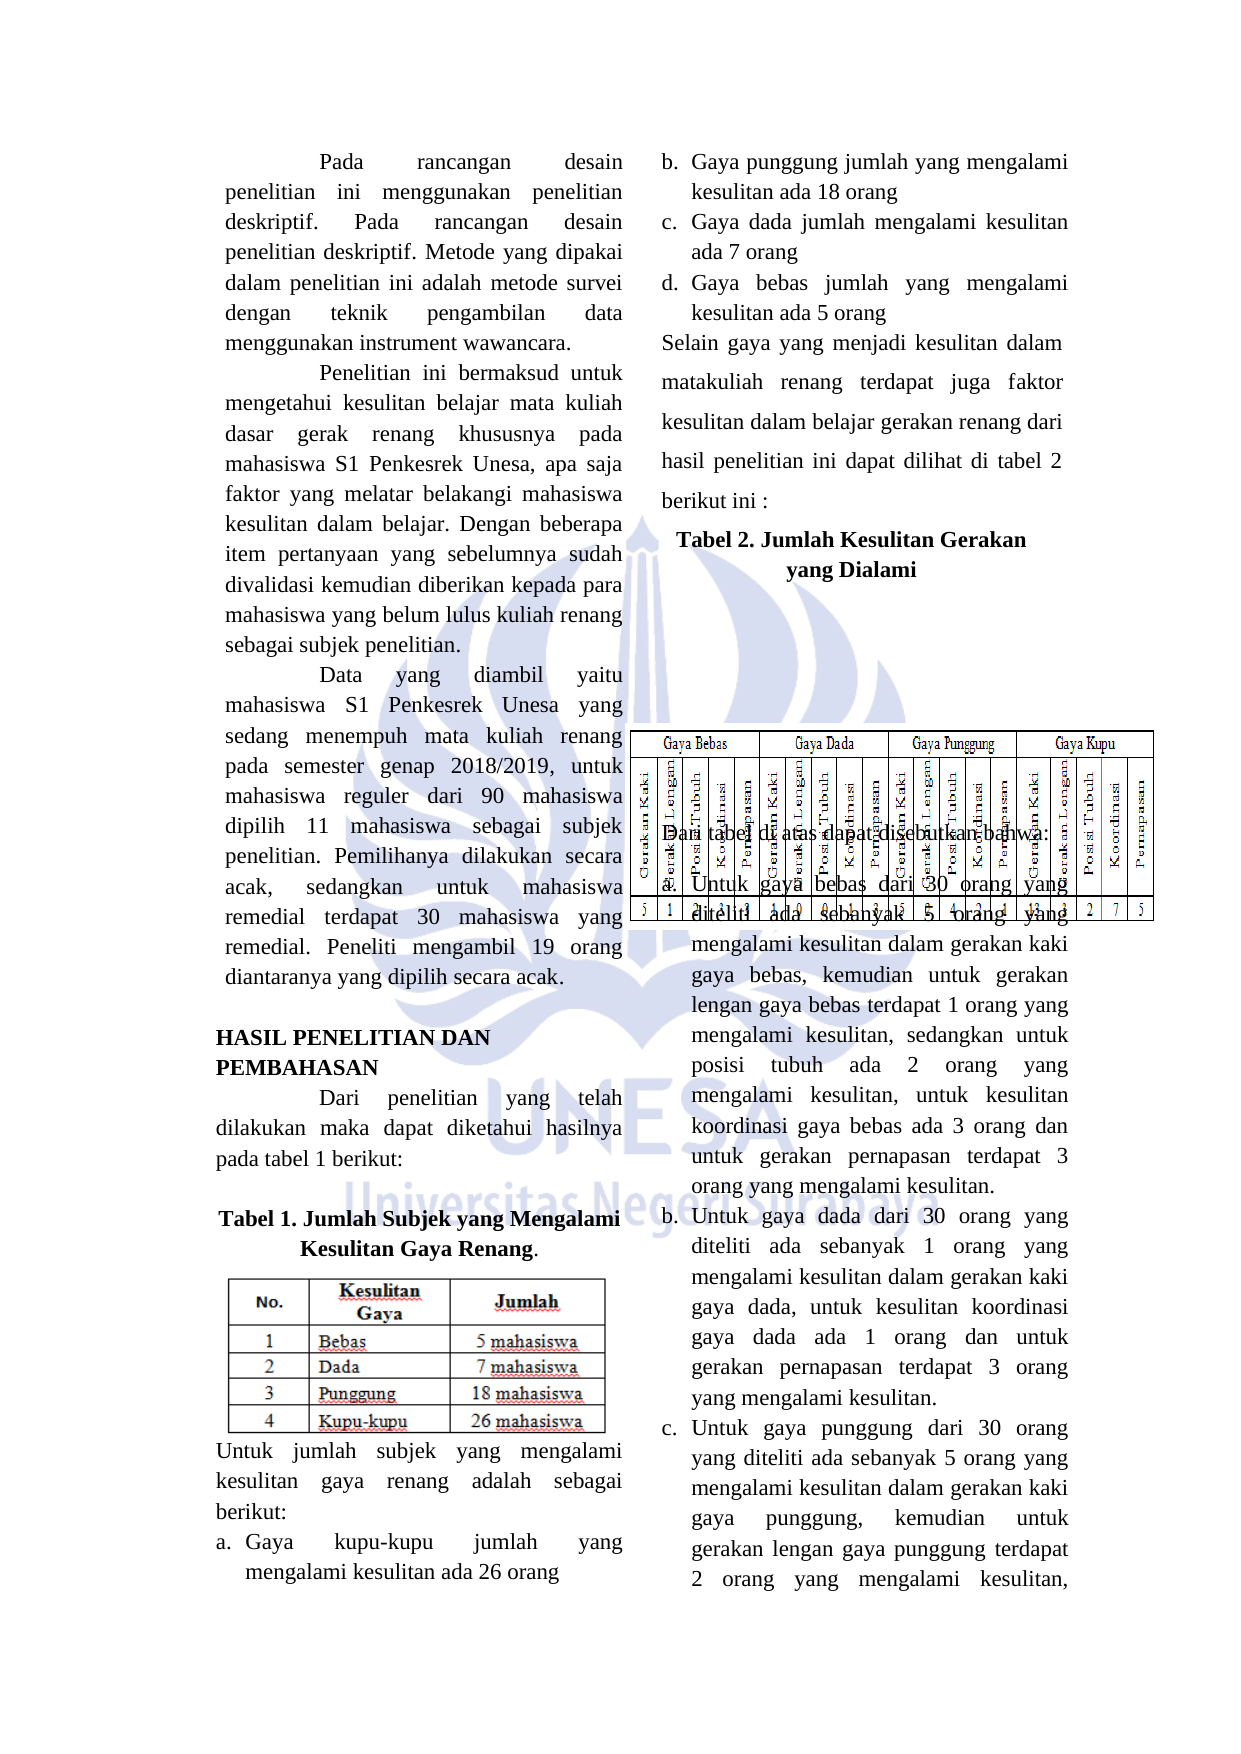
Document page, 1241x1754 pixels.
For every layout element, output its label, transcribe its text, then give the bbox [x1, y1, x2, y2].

list Untuk gaya dada dari 30 orang yang diteliti ada sebanyak 1 orang yang mengalami kesulitan dalam gerakan kaki gaya dada, untuk kesulitan koordinasi gaya dada ada 1 orang dan untuk gerakan pernapasan terdapat 3 orang yang mengalami kesulitan. [661, 1202, 1069, 1410]
text Pada rancangan desain penelitian ini menggunakan penelitian deskriptif. Pada rancangan desain penelitian deskriptif. Metode yang dipakai dalam penelitian ini adalah metode survei dengan teknik pengambilan data menggunakan instrument wawancara. [225, 148, 623, 355]
list Tabel 1. Jumlah Subjek yang Mengalami Kesulitan Gaya Renang. [216, 1205, 623, 1262]
list Gaya bebas jumlah yang mengalami kesulitan ada 5 orang [661, 268, 1069, 325]
list Dari penelitian yang telah dilakukan maka dapat diketahui hasilnya pada tabel 1 berikut: [216, 1084, 623, 1171]
list Gaya punggung jumlah yang mengalami kesulitan ada 18 orang [661, 148, 1069, 204]
text Penelitian ini bermaksud untuk mengetahui kesulitan belajar mata kuliah dasar gerak renang khususnya pada mahasiswa S1 Penkesrek Unesa, apa saja faktor yang melatar belakangi mahasiswa kesulitan dalam belajar. Dengan beberapa item pertanyaan yang sebelumnya sudah divalidasi kemudian diberikan kepada para mahasiswa yang belum lulus kuliah renang sebagai subjek penelitian. [225, 359, 623, 657]
text Data yang diambil yaitu mahasiswa S1 Penkesrek Unesa yang sedang menempuh mata kuliah renang pada semester genap 2018/2019, untuk mahasiswa reguler dari 90 mahasiswa dipilih 11 mahasiswa sebagai subjek penelitian. Pemilihanya dilakukan secara acak, sedangkan untuk mahasiswa remedial terdapat 30 mahasiswa yang remedial. Peneliti mengambil 19 orang diantaranya yang dipilih secara acak. [225, 661, 623, 990]
text Selain gaya yang menjadi kesulitan dalam matakuliah renang terdapat juga faktor kesulitan dalam belajar gerakan renang dari hasil penelitian ini dapat dilihat di tabel 2 berikut ini : [661, 329, 1063, 513]
text Tabel 2. Jumlah Kesulitan Gerakan yang Dialami [661, 526, 1041, 583]
list Gaya dada jumlah mengalami kesulitan ada 7 orang [661, 208, 1069, 265]
list Gaya kupu-kupu jumlah yang mengalami kesulitan ada 26 orang [216, 1528, 623, 1584]
picture [221, 1266, 614, 1437]
list Untuk gaya bebas dari 30 orang yang diteliti ada sebanyak 5 orang yang mengalami kesulitan dalam gerakan kaki gaya bebas, kemudian untuk gerakan lengan gaya bebas terdapat 1 orang yang mengalami kesulitan, sedangkan untuk posisi tubuh ada 2 orang yang mengalami kesulitan, untuk kesulitan koordinasi gaya bebas ada 3 orang dan untuk gerakan pernapasan terdapat 3 orang yang mengalami kesulitan. [661, 870, 1069, 1198]
picture [625, 723, 1160, 930]
text Dari tabel di atas dapat disebutkan bahwa: [661, 819, 1069, 845]
text Untuk jumlah subjek yang mengalami kesulitan gaya renang adalah sebagai berikut: [216, 1437, 623, 1524]
text HASIL PENELITIAN DAN PEMBAHASAN [216, 1024, 623, 1080]
